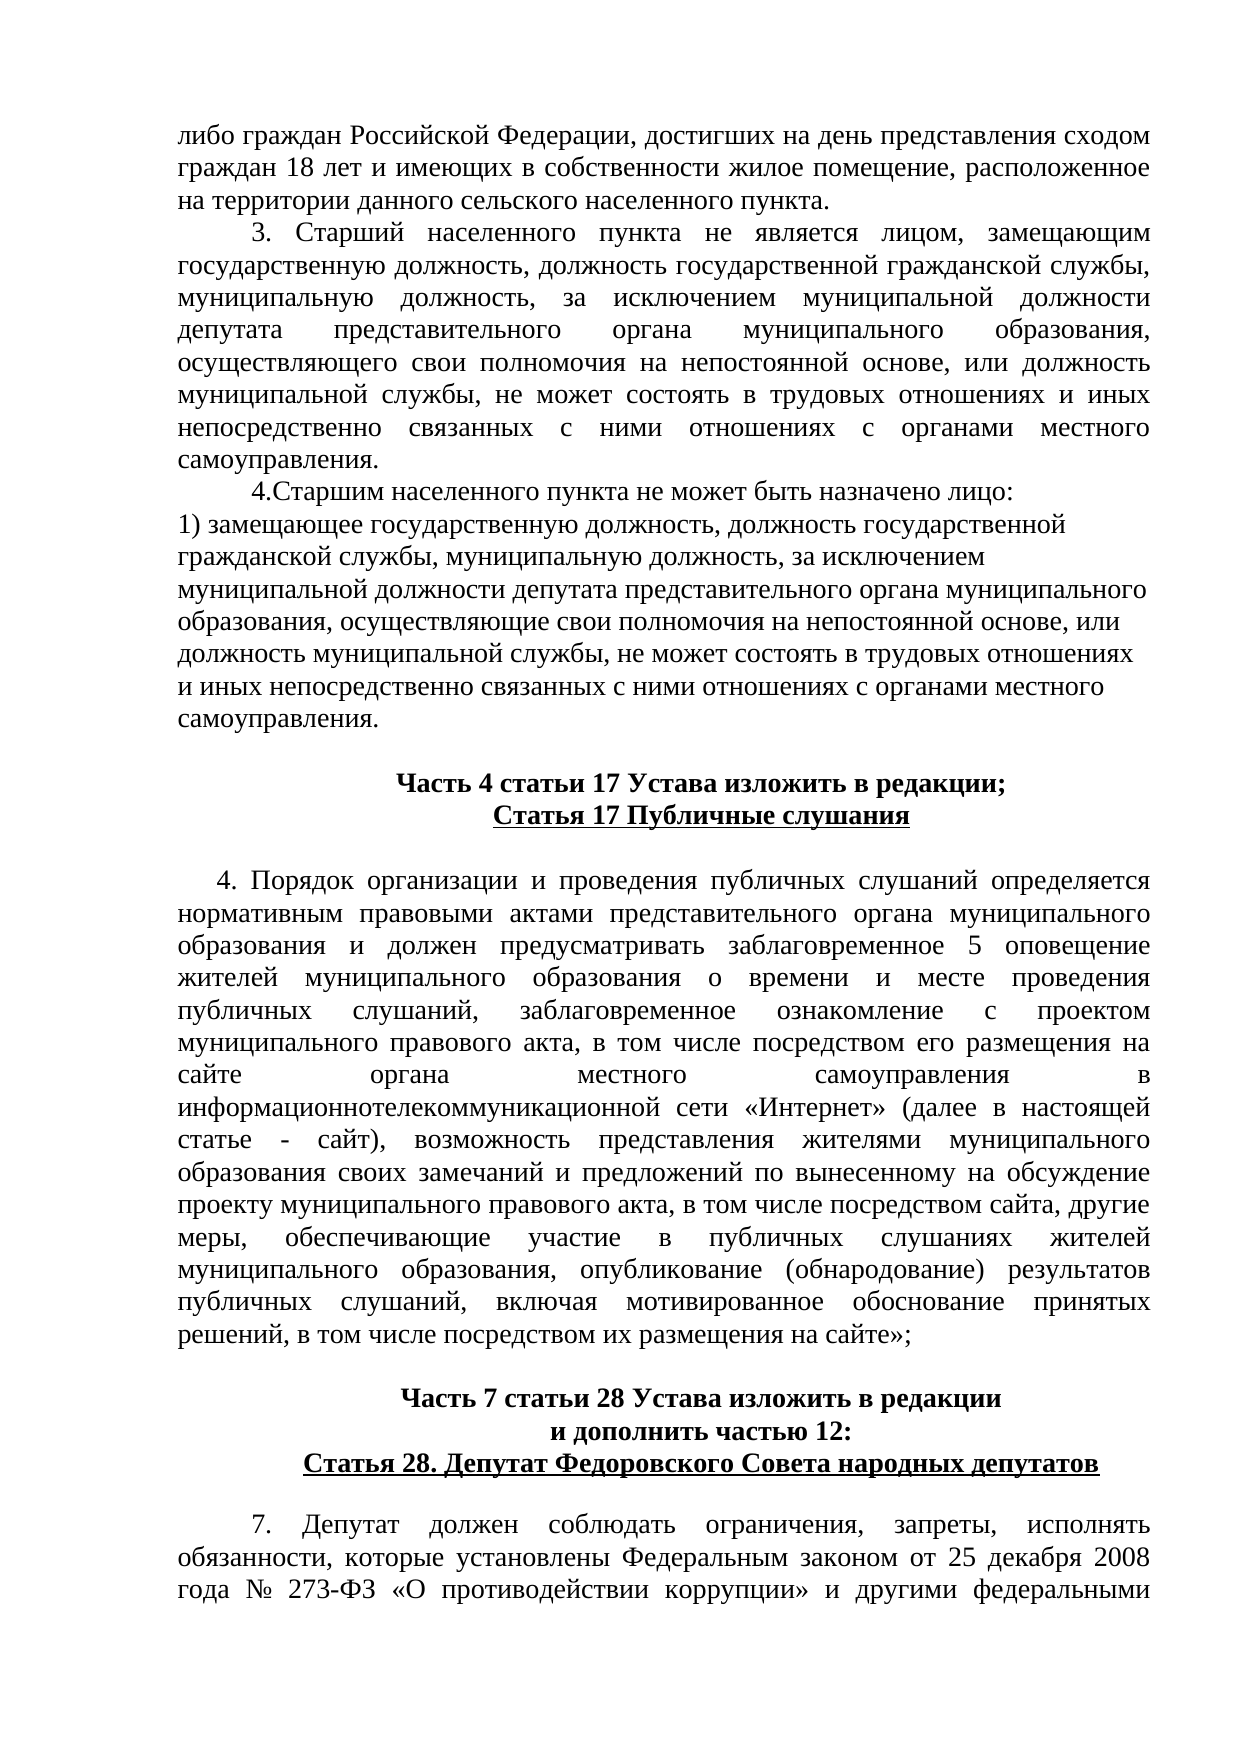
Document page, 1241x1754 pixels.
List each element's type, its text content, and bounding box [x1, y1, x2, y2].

text Часть 7 статьи 28 Устава изложить в редакции [177, 1382, 1152, 1414]
text Статья 17 Публичные слушания [177, 798, 1152, 831]
text Статья 28. Депутат Федоровского Совета народных депутатов [177, 1446, 1152, 1479]
text и дополнить частью 12: [177, 1414, 1152, 1446]
text 3. Старший населенного пункта не является лицом, замещающим государственную должность, должность государственной гражданской службы, муниципальную должность, за исключением муниципальной должности депутата представительного органа муниципального образования, осуществляющего свои полномочия на непостоянной основе, или должность муниципальной службы, не может состоять в трудовых отношениях и иных непосредственно связанных с ними отношениях с органами местного самоуправления. [177, 215, 1152, 474]
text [177, 1507, 1152, 1605]
text 1) замещающее государственную должность, должность государственной гражданской службы, муниципальную должность, за исключением муниципальной должности депутата представительного органа муниципального образования, осуществляющие свои полномочия на непостоянной основе, или должность муниципальной службы, не может состоять в трудовых отношениях и иных непосредственно связанных с ними отношениях с органами местного самоуправления. [177, 507, 1152, 734]
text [177, 118, 1152, 215]
text Часть 4 статьи 17 Устава изложить в редакции; [177, 766, 1152, 798]
text 4.Старшим населенного пункта не может быть назначено лицо: [177, 474, 1152, 507]
text 4. Порядок организации и проведения публичных слушаний определяется нормативным правовыми актами представительного органа муниципального образования и должен предусматривать заблаговременное 5 оповещение жителей муниципального образования о времени и месте проведения публичных слушаний, заблаговременное ознакомление с проектом муниципального правового акта, в том числе посредством его размещения на сайте органа местного самоуправления в информационнотелекоммуникационной сети «Интернет» (далее в настоящей статье - сайт), возможность представления жителями муниципального образования своих замечаний и предложений по вынесенному на обсуждение проекту муниципального правового акта, в том числе посредством сайта, другие меры, обеспечивающие участие в публичных слушаниях жителей муниципального образования, опубликование (обнародование) результатов публичных слушаний, включая мотивированное обоснование принятых решений, в том числе посредством их размещения на сайте»; [177, 863, 1152, 1349]
